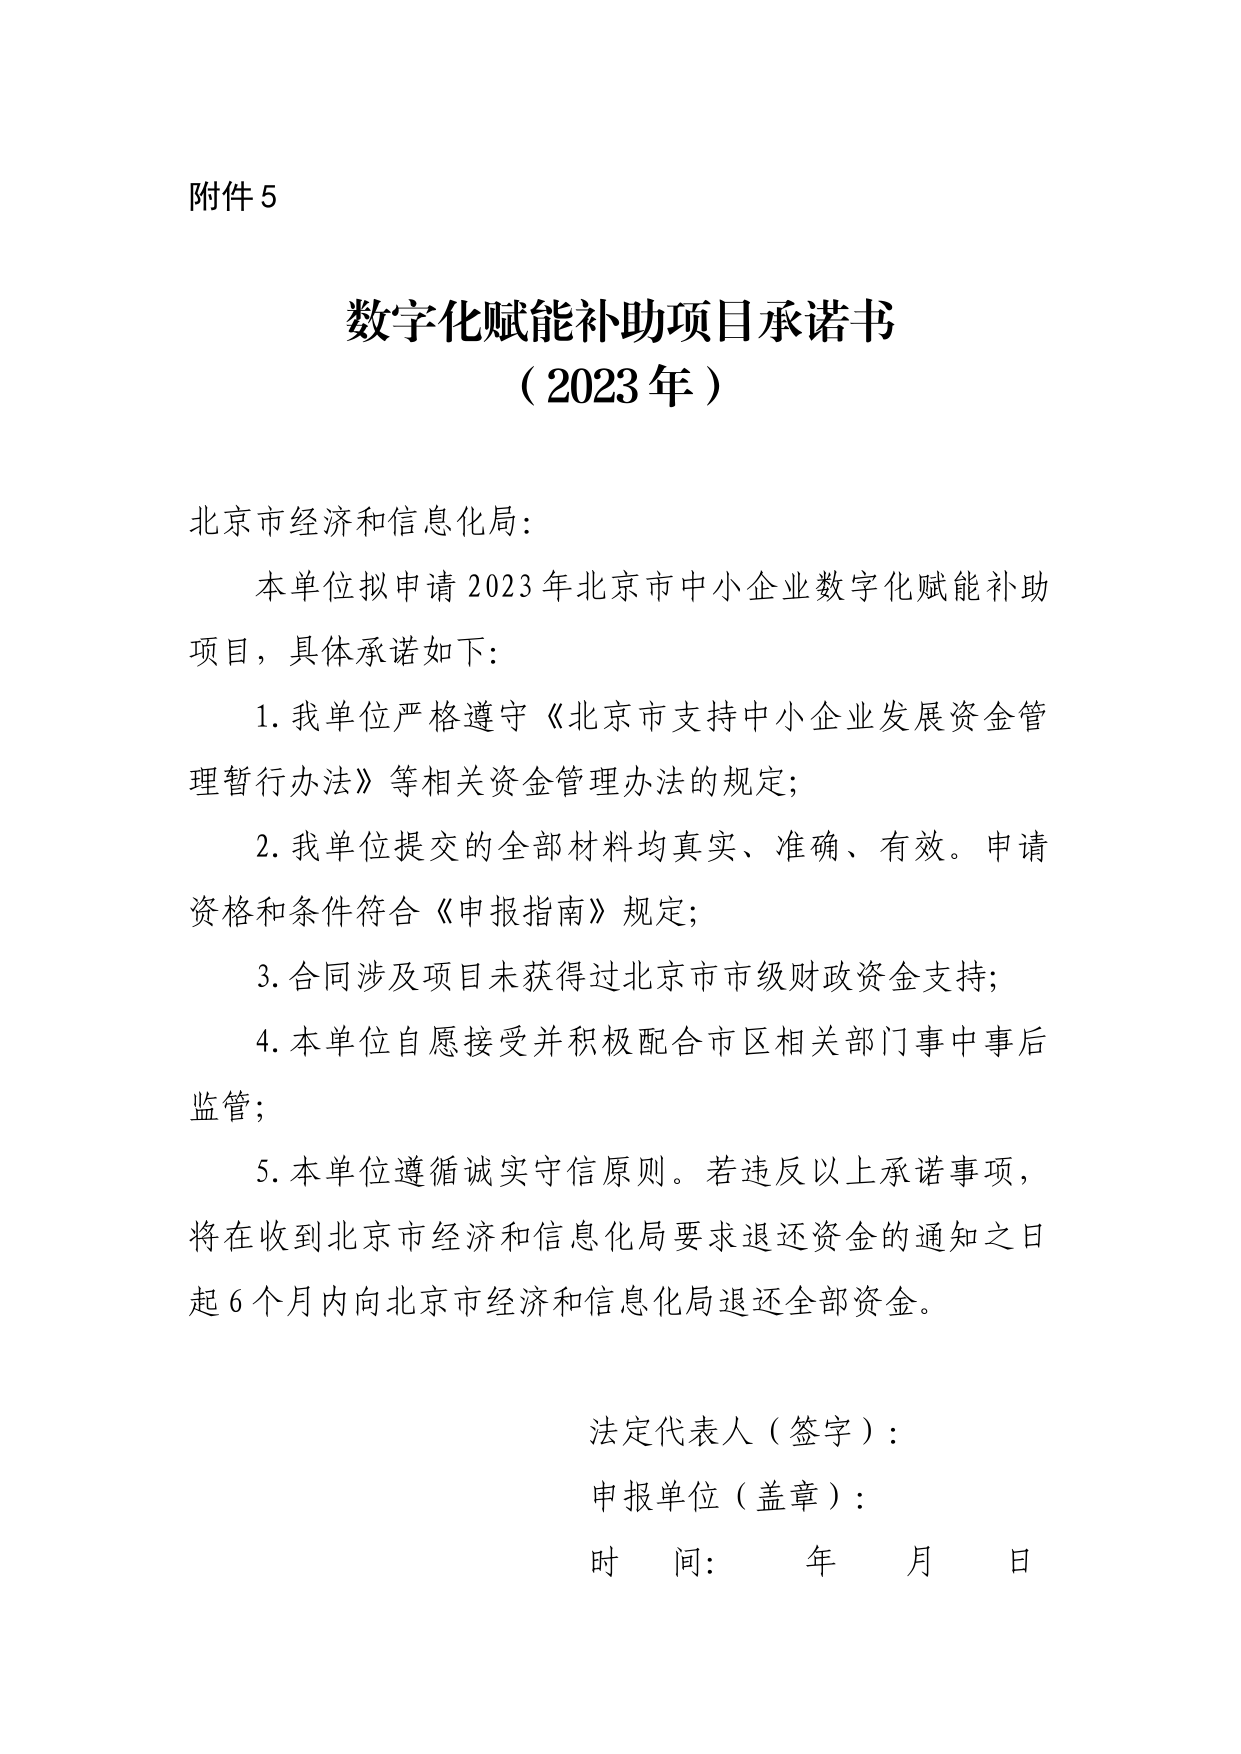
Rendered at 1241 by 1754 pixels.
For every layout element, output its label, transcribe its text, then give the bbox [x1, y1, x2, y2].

text 时 间： 年 月 日 [187, 1527, 1053, 1592]
text 法定代表人（签字）： [187, 1397, 1053, 1462]
text 2.我单位提交的全部材料均真实、准确、有效。申请资格和条件符合《申报指南》规定； [187, 812, 1053, 942]
text 北京市经济和信息化局： [187, 487, 1053, 552]
text 1.我单位严格遵守《北京市支持中小企业发展资金管理暂行办法》等相关资金管理办法的规定； [187, 682, 1053, 812]
text （2023年） [187, 357, 1053, 422]
text 本单位拟申请2023年北京市中小企业数字化赋能补助项目，具体承诺如下： [187, 552, 1053, 682]
text 附件5 [187, 162, 1053, 227]
text 5.本单位遵循诚实守信原则。若违反以上承诺事项，将在收到北京市经济和信息化局要求退还资金的通知之日起6个月内向北京市经济和信息化局退还全部资金。 [187, 1137, 1053, 1332]
text 4.本单位自愿接受并积极配合市区相关部门事中事后监管； [187, 1007, 1053, 1137]
text 数字化赋能补助项目承诺书 [187, 292, 1053, 357]
text 3.合同涉及项目未获得过北京市市级财政资金支持； [187, 942, 1053, 1007]
text 申报单位（盖章）： [187, 1462, 1053, 1527]
